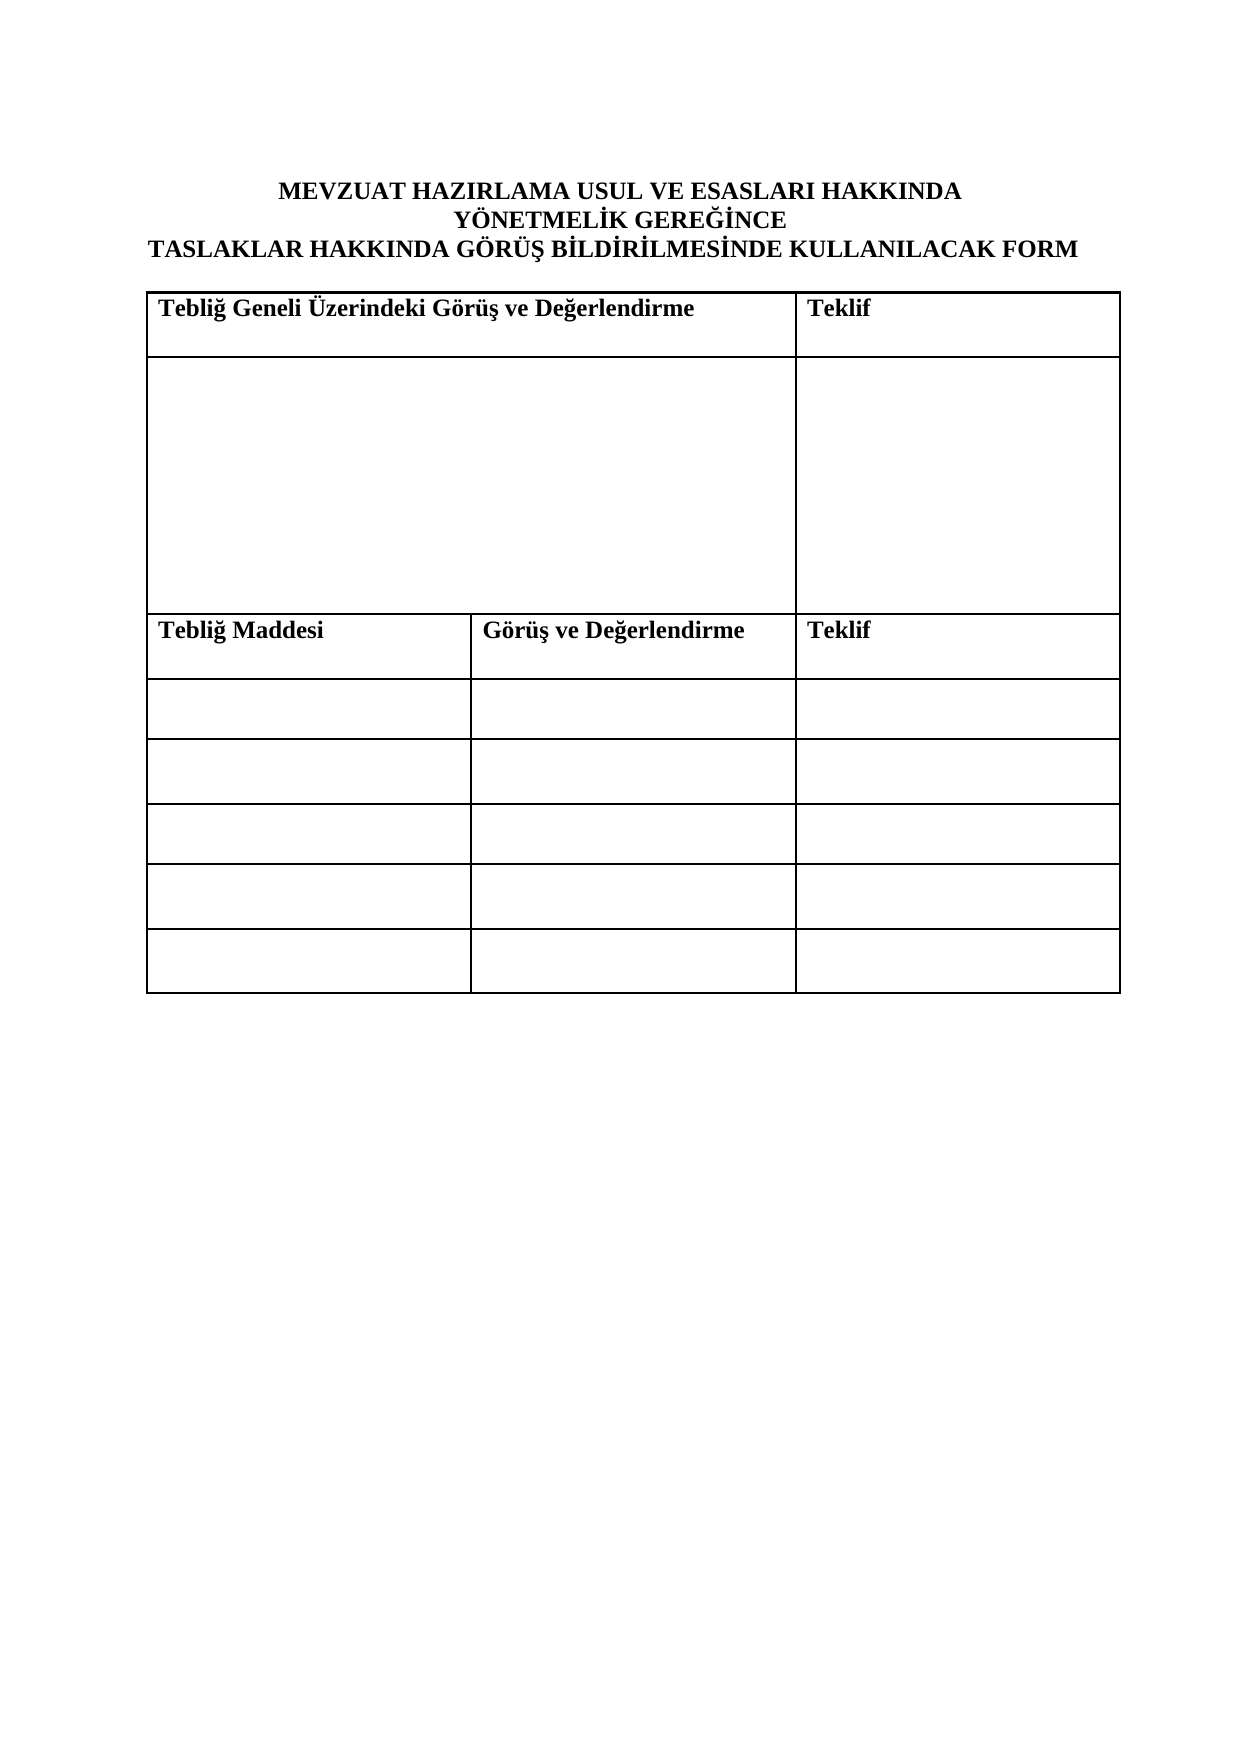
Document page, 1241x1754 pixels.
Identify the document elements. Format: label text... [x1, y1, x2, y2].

table_cell [472, 930, 795, 992]
table_cell [148, 805, 470, 863]
table_cell [797, 680, 1119, 738]
table_cell Tebliğ Maddesi [148, 615, 470, 677]
table_cell [797, 805, 1119, 863]
table_cell [472, 805, 795, 863]
table_cell [797, 740, 1119, 802]
table_header Tebliğ Geneli Üzerindeki Görüş ve Değerlendirme [148, 294, 795, 356]
table_cell [148, 930, 470, 992]
table_cell [148, 740, 470, 802]
table_cell Teklif [797, 615, 1119, 677]
table_cell [797, 865, 1119, 928]
table_cell [472, 865, 795, 928]
table_cell [797, 358, 1119, 613]
table_header Teklif [797, 294, 1119, 356]
table_cell Görüş ve Değerlendirme [472, 615, 795, 677]
table_cell [472, 740, 795, 802]
table_cell [148, 358, 795, 613]
table_cell [148, 865, 470, 928]
table_cell [472, 680, 795, 738]
table_cell [148, 680, 470, 738]
text TASLAKLAR HAKKINDA GÖRÜŞ BİLDİRİLMESİNDE KULLANILACAK FORM [148, 234, 1093, 263]
text MEVZUAT HAZIRLAMA USUL VE ESASLARI HAKKINDA [148, 176, 1093, 205]
text YÖNETMELİK GEREĞİNCE [148, 205, 1093, 234]
table_cell [797, 930, 1119, 992]
